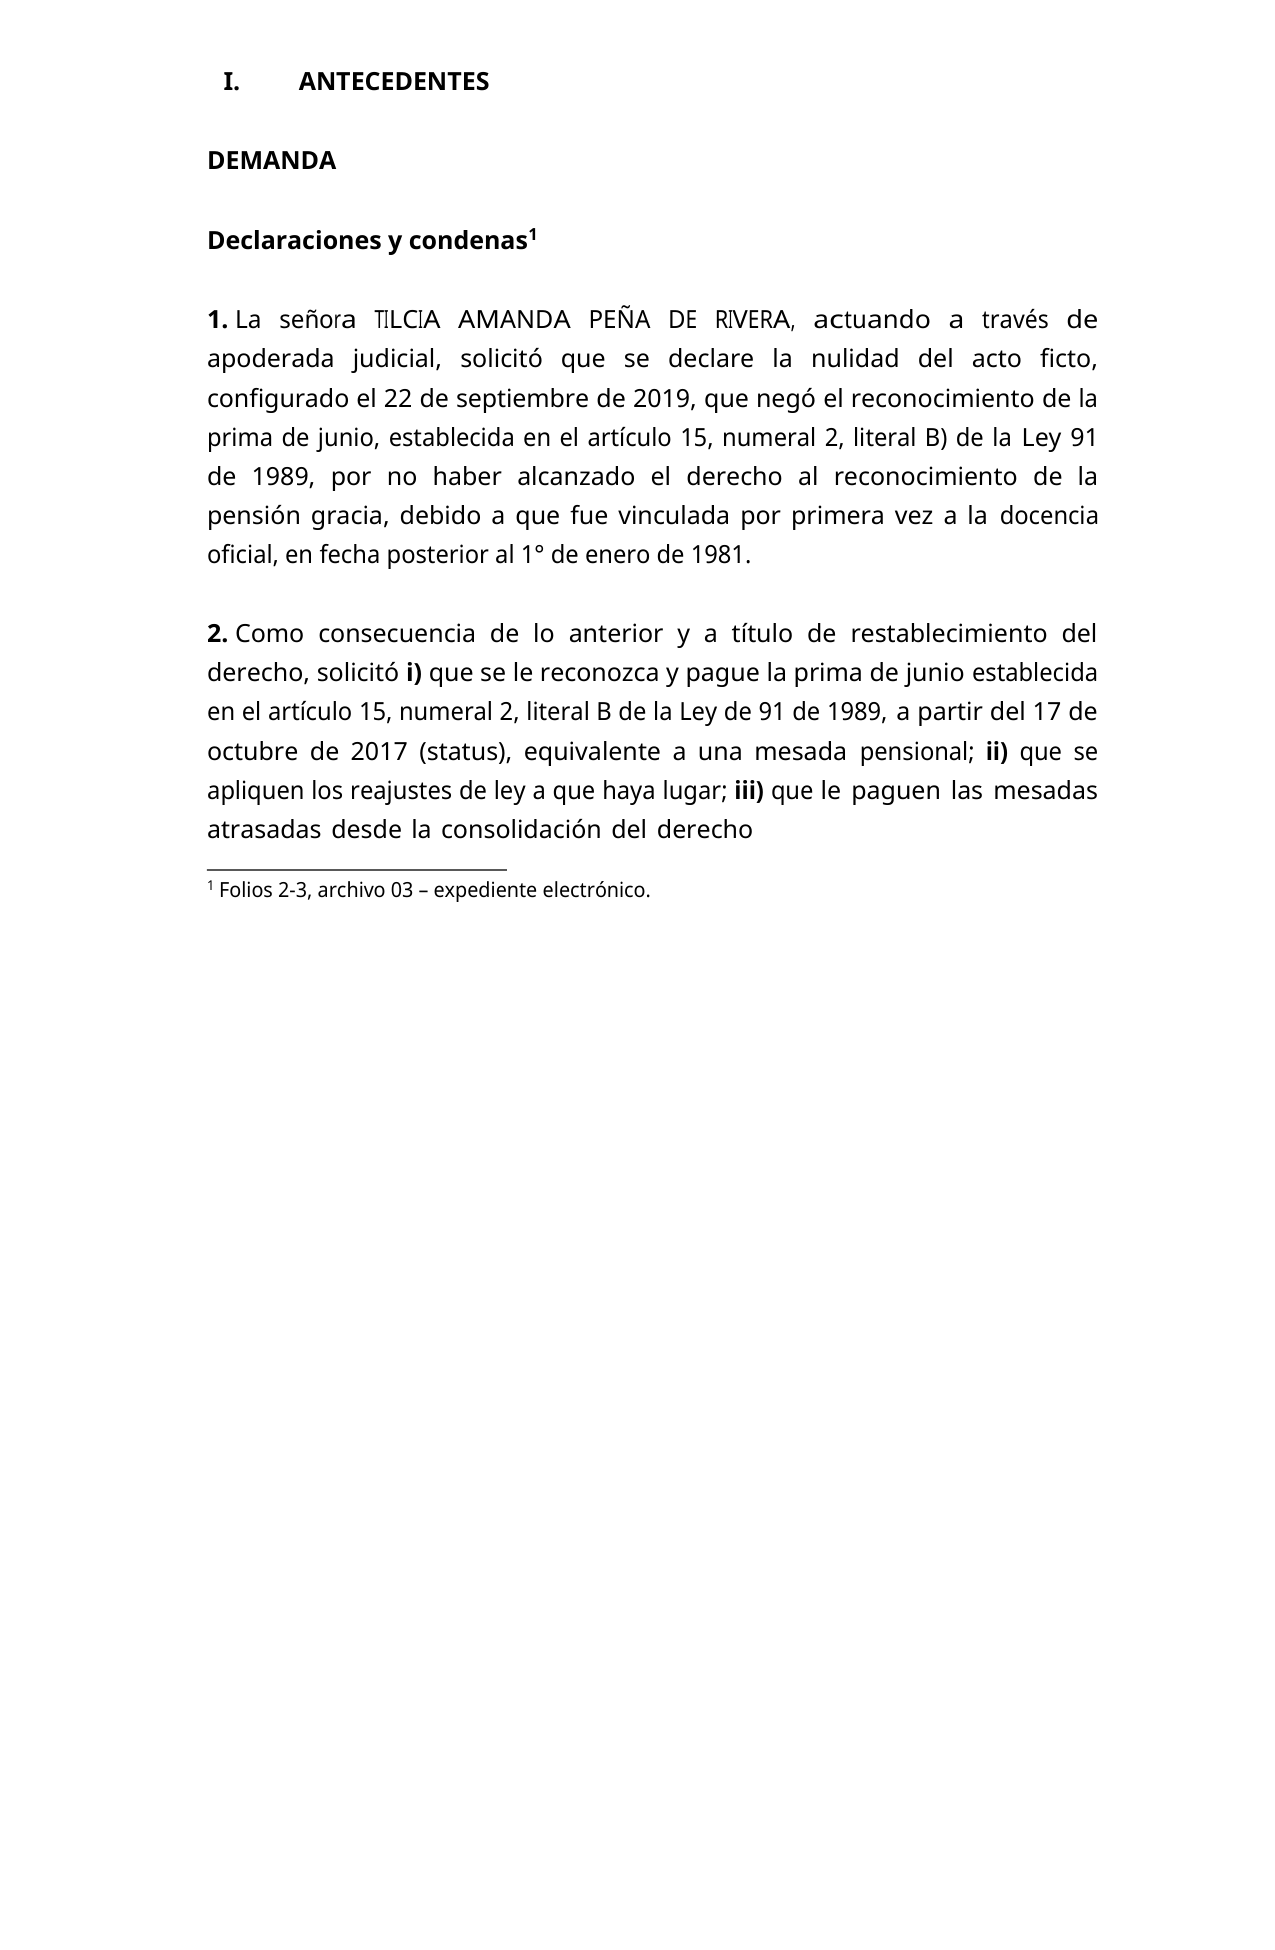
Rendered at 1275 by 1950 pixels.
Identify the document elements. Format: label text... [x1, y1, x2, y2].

subtitle Declaraciones y condenas1 [207, 222, 1119, 257]
list La señora TILCIA AMANDA PEÑA DE RIVERA, actuando a través de apoderada judicial, solicitó que se declare la nulidad del acto ficto, configurado el 22 de septiembre de 2019, que negó el reconocimiento de la prima de junio, establecida en el artículo 15, numeral 2, literal B) de la Ley 91 de 1989, por no haber alcanzado el derecho al reconocimiento de la pensión gracia, debido a que fue vinculada por primera vez a la docencia oficial, en fecha posterior al 1° de enero de 1981. [207, 302, 1099, 571]
text DEMANDA [207, 143, 1119, 177]
list Como consecuencia de lo anterior y a título de restablecimiento del derecho, solicitó i) que se le reconozca y pague la prima de junio establecida en el artículo 15, numeral 2, literal B de la Ley de 91 de 1989, a partir del 17 de octubre de 2017 (status), equivalente a una mesada pensional; ii) que se apliquen los reajustes de ley a que haya lugar; iii) que le paguen las mesadas atrasadas desde la consolidación del derecho [207, 616, 1098, 846]
text 1 Folios 2-3, archivo 03 – expediente electrónico. [207, 875, 1119, 903]
subtitle ANTECEDENTES [223, 63, 1119, 97]
